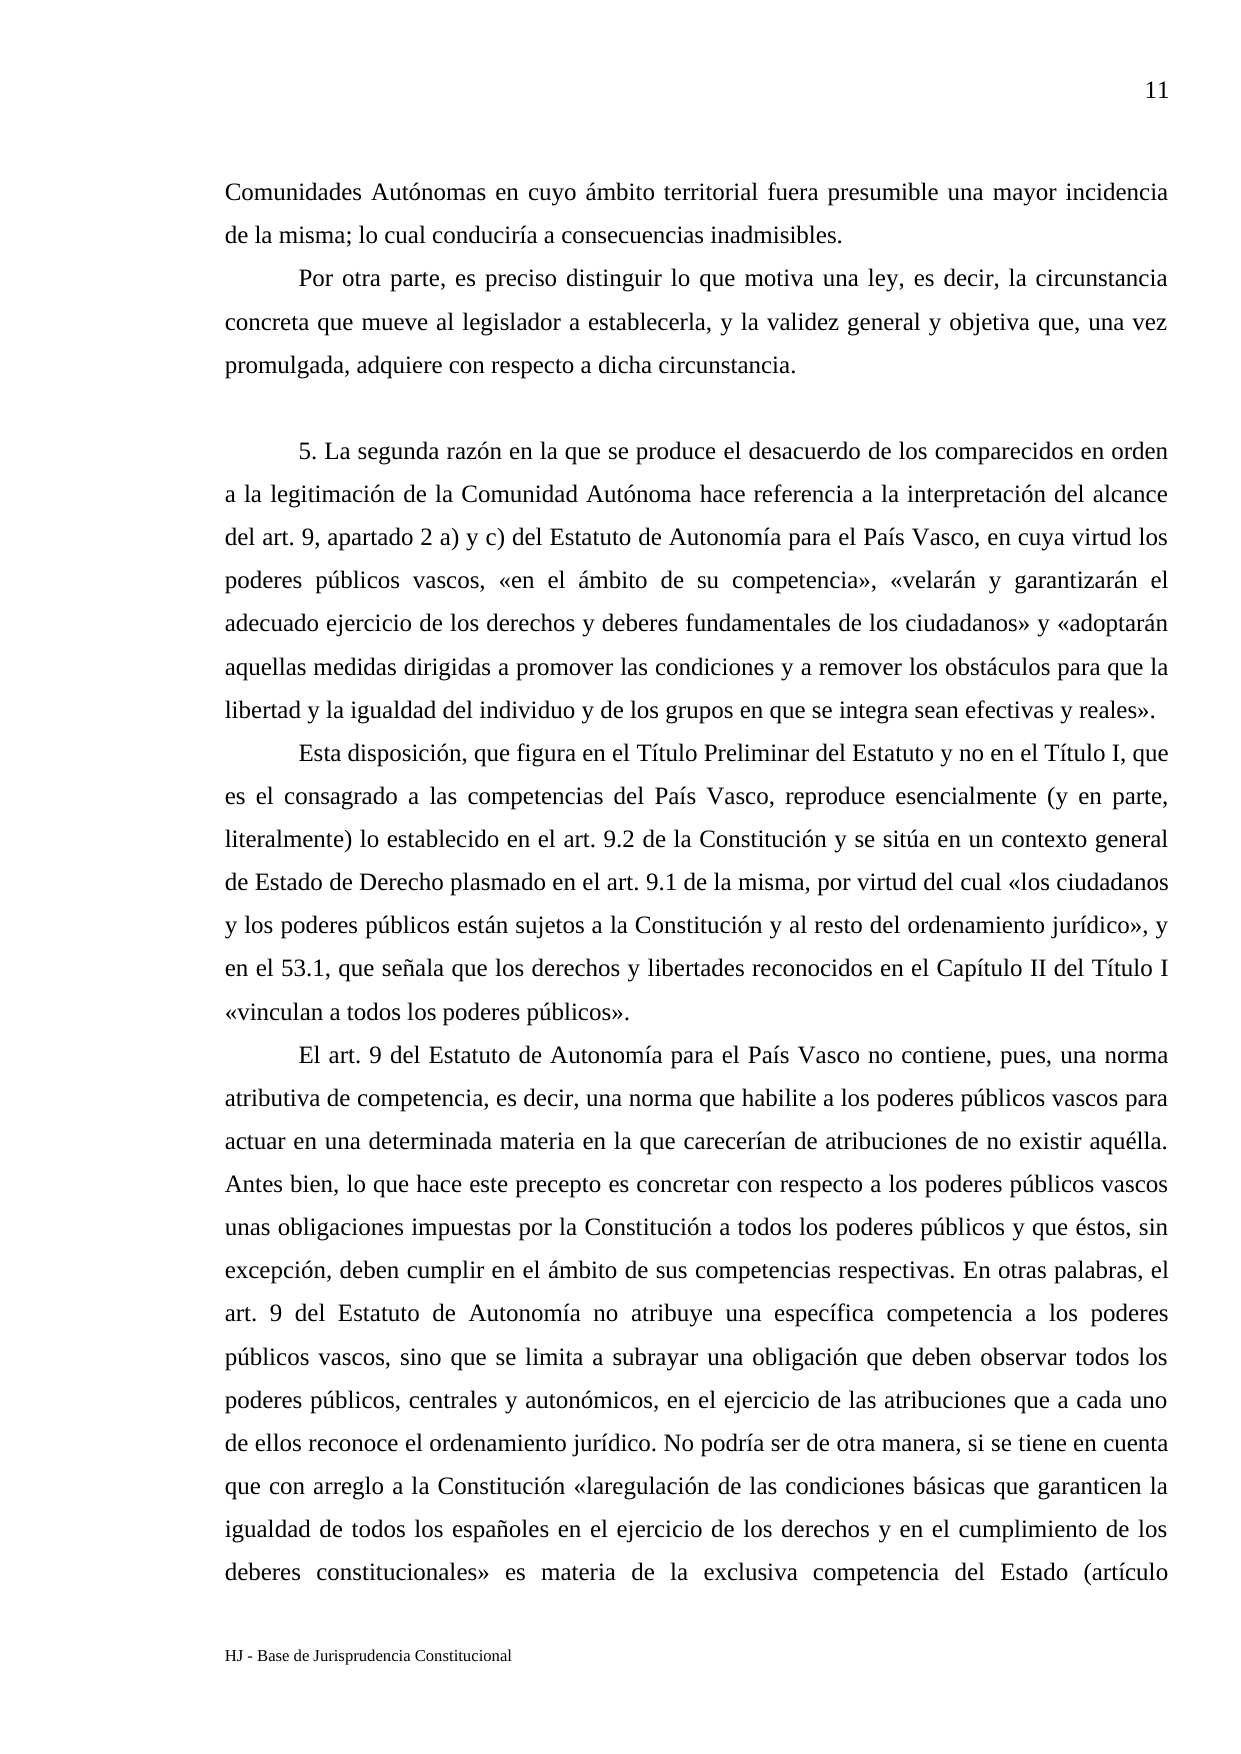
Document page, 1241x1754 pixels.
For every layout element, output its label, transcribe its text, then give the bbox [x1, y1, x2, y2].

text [224, 177, 1169, 249]
text Por otra parte, es preciso distinguir lo que motiva una ley, es decir, la circunstancia concreta que mueve al legislador a establecerla, y la validez general y objetiva que, una vez promulgada, adquiere con respecto a dicha circunstancia. [224, 263, 1169, 378]
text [224, 1040, 1169, 1586]
text Esta disposición, que figura en el Título Preliminar del Estatuto y no en el Título I, que es el consagrado a las competencias del País Vasco, reproduce esencialmente (y en parte, literalmente) lo establecido en el art. 9.2 de la Constitución y se sitúa en un contexto general de Estado de Derecho plasmado en el art. 9.1 de la misma, por virtud del cual «los ciudadanos y los poderes públicos están sujetos a la Constitución y al resto del ordenamiento jurídico», y en el 53.1, que señala que los derechos y libertades reconocidos en el Capítulo II del Título I «vinculan a todos los poderes públicos». [224, 738, 1169, 1025]
text 5. La segunda razón en la que se produce el desacuerdo de los comparecidos en orden a la legitimación de la Comunidad Autónoma hace referencia a la interpretación del alcance del art. 9, apartado 2 a) y c) del Estatuto de Autonomía para el País Vasco, en cuya virtud los poderes públicos vascos, «en el ámbito de su competencia», «velarán y garantizarán el adecuado ejercicio de los derechos y deberes fundamentales de los ciudadanos» y «adoptarán aquellas medidas dirigidas a promover las condiciones y a remover los obstáculos para que la libertad y la igualdad del individuo y de los grupos en que se integra sean efectivas y reales». [224, 436, 1169, 723]
